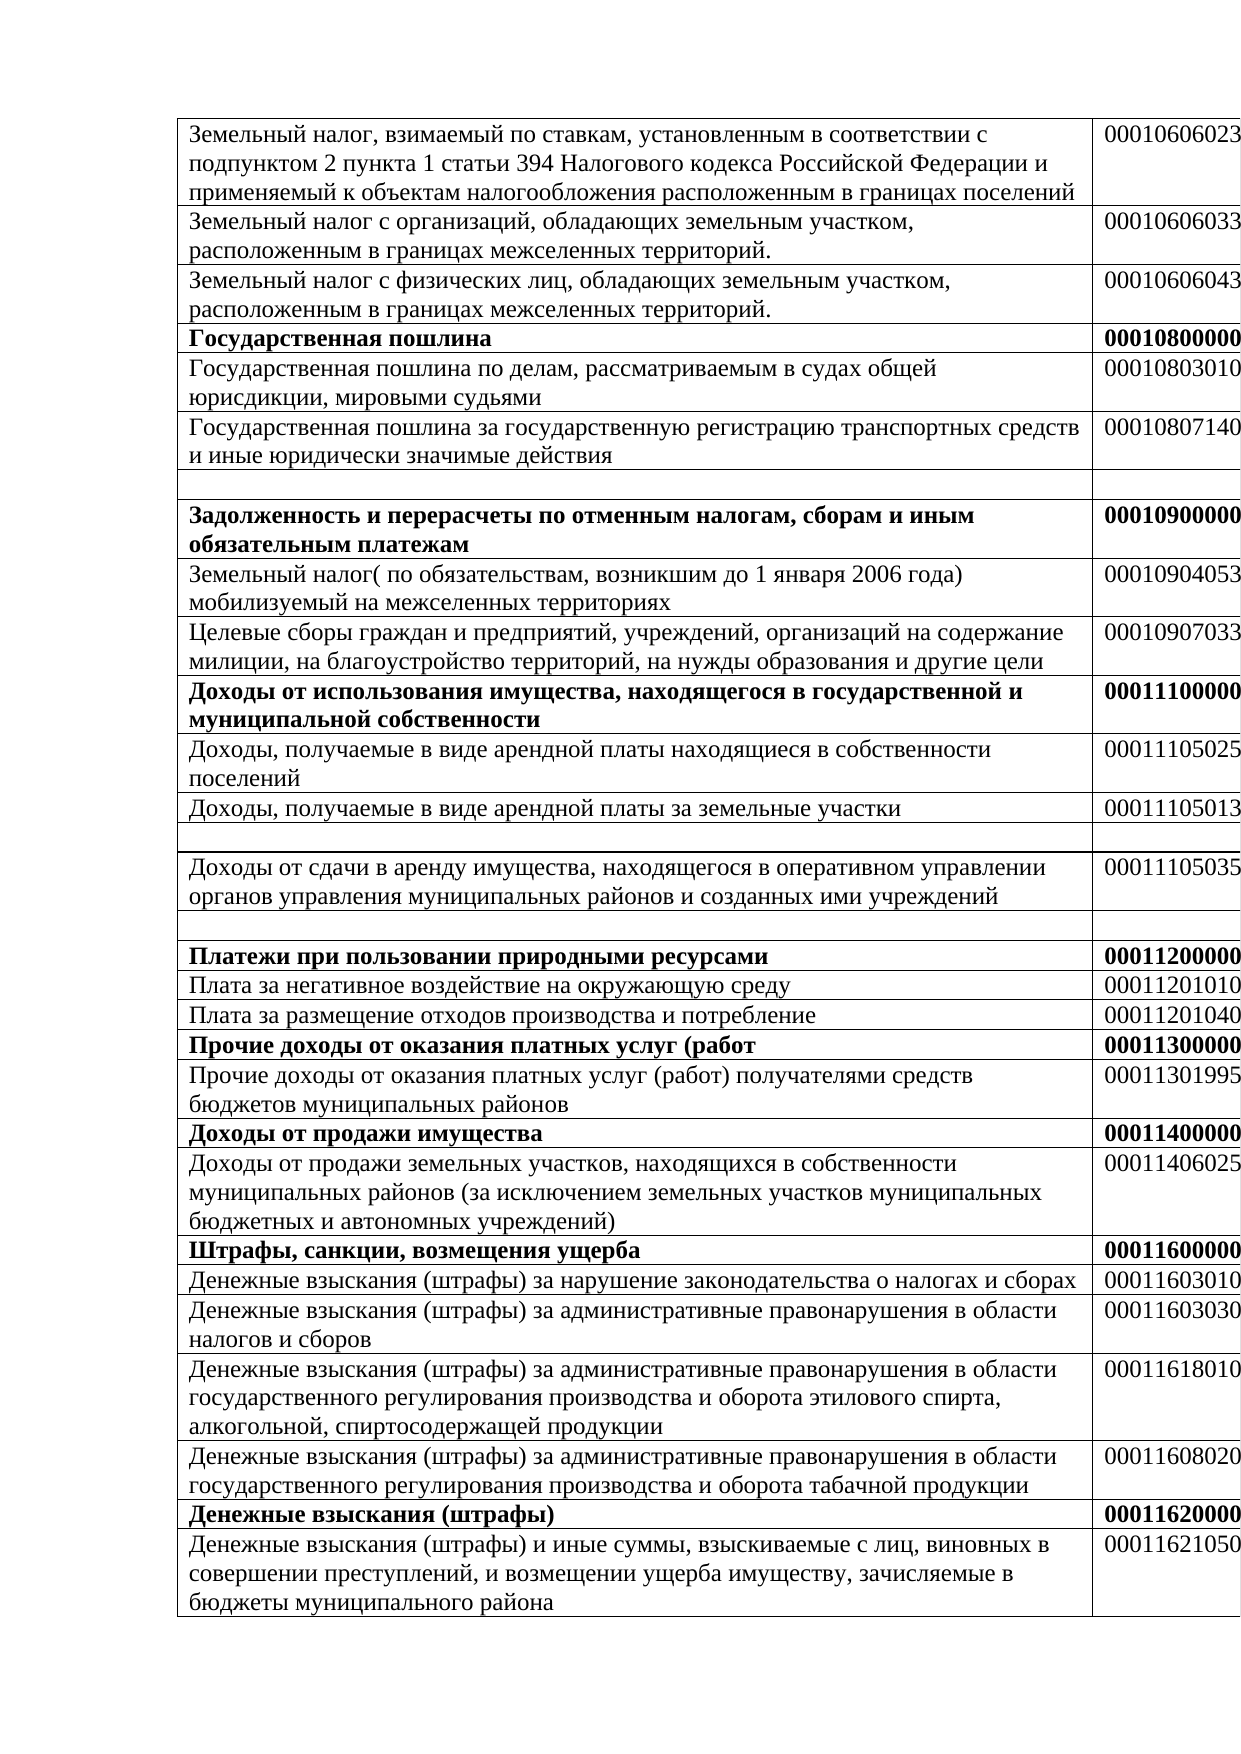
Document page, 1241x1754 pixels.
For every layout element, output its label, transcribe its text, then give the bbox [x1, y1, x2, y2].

table_cell 00011301995050000130 [1093, 1060, 1240, 1117]
table_cell 00010606033050000110 [1093, 206, 1240, 264]
table_cell 00011603010010000140 [1093, 1265, 1240, 1294]
table_cell 00010904053050000110 [1093, 559, 1240, 616]
table_cell 00011105035050000120 [1093, 853, 1240, 910]
table_cell Доходы от сдачи в аренду имущества, находящегося в оперативном управлении органов управления муниципальных районов и созданных ими учреждений [178, 853, 1092, 910]
table_cell Денежные взыскания (штрафы) за нарушение законодательства о налогах и сборах [178, 1265, 1092, 1294]
table_cell 00011608020010000140 [1093, 1441, 1240, 1498]
table_cell 00010803010010000110 [1093, 353, 1240, 411]
table_cell 00011105025100000120 [1093, 734, 1240, 792]
table_cell 00011105013050000120 [1093, 793, 1240, 822]
table_cell 00011406025050000430 [1093, 1148, 1240, 1234]
table_cell Целевые сборы граждан и предприятий, учреждений, организаций на содержание милиции, на благоустройство территорий, на нужды образования и другие цели [178, 617, 1092, 675]
table_cell Земельный налог с организаций, обладающих земельным участком, расположенным в границах межселенных территорий. [178, 206, 1092, 264]
table_cell Прочие доходы от оказания платных услуг (работ [178, 1030, 1092, 1059]
table_cell [178, 911, 1092, 940]
table_cell Денежные взыскания (штрафы) и иные суммы, взыскиваемые с лиц, виновных в совершении преступлений, и возмещении ущерба имуществу, зачисляемые в бюджеты муниципального района [178, 1529, 1092, 1616]
table_cell 00011201010010000120 [1093, 971, 1240, 999]
table_cell 00010800000000000000 [1093, 324, 1240, 352]
table_cell Доходы, получаемые в виде арендной платы находящиеся в собственности поселений [178, 734, 1092, 792]
table_cell Доходы от продажи земельных участков, находящихся в собственности муниципальных районов (за исключением земельных участков муниципальных бюджетных и автономных учреждений) [178, 1148, 1092, 1234]
table_cell Доходы от продажи имущества [178, 1119, 1092, 1147]
table_cell Платежи при пользовании природными ресурсами [178, 941, 1092, 969]
table_cell 00010606043050000110 [1093, 265, 1240, 322]
table_cell [178, 823, 1092, 851]
table_cell Государственная пошлина за государственную регистрацию транспортных средств и иные юридически значимые действия [178, 412, 1092, 469]
table_cell 00011100000000000000 [1093, 676, 1240, 733]
table_cell 00010900000000000000 [1093, 500, 1240, 558]
table_cell [1093, 823, 1240, 851]
table_cell Штрафы, санкции, возмещения ущерба [178, 1236, 1092, 1264]
table_cell 00010606023100000110 [1093, 119, 1240, 205]
table_cell Плата за размещение отходов производства и потребление [178, 1000, 1092, 1029]
table_cell 00010907033050000110 [1093, 617, 1240, 675]
table_cell Денежные взыскания (штрафы) за административные правонарушения в области государственного регулирования производства и оборота этилового спирта, алкогольной, спиртосодержащей продукции [178, 1354, 1092, 1440]
table_cell Государственная пошлина по делам, рассматриваемым в судах общей юрисдикции, мировыми судьями [178, 353, 1092, 411]
table_cell 00010807140010000110 [1093, 412, 1240, 469]
table_cell 00011300000000000000 [1093, 1030, 1240, 1059]
table_cell Задолженность и перерасчеты по отменным налогам, сборам и иным обязательным платежам [178, 500, 1092, 558]
table_cell Плата за негативное воздействие на окружающую среду [178, 971, 1092, 999]
table_cell Денежные взыскания (штрафы) за административные правонарушения в области налогов и сборов [178, 1295, 1092, 1353]
table_cell Доходы от использования имущества, находящегося в государственной и муниципальной собственности [178, 676, 1092, 733]
table_cell [1093, 911, 1240, 940]
table_cell Земельный налог, взимаемый по ставкам, установленным в соответствии с подпунктом 2 пункта 1 статьи 394 Налогового кодекса Российской Федерации и применяемый к объектам налогообложения расположенным в границах поселений [178, 119, 1092, 205]
table_cell Государственная пошлина [178, 324, 1092, 352]
table_cell 00011200000000000000 [1093, 941, 1240, 969]
table_cell 00011621050050000140 [1093, 1529, 1240, 1616]
table_cell Доходы, получаемые в виде арендной платы за земельные участки [178, 793, 1092, 822]
table_cell Денежные взыскания (штрафы) [178, 1500, 1092, 1528]
table_cell 00011600000000000000 [1093, 1236, 1240, 1264]
table_cell Земельный налог с физических лиц, обладающих земельным участком, расположенным в границах межселенных территорий. [178, 265, 1092, 322]
table_cell 00011400000000000000 [1093, 1119, 1240, 1147]
table_cell Денежные взыскания (штрафы) за административные правонарушения в области государственного регулирования производства и оборота табачной продукции [178, 1441, 1092, 1498]
table_cell 00011620000000000000 [1093, 1500, 1240, 1528]
table_cell 00011201040010000120 [1093, 1000, 1240, 1029]
table_cell [178, 470, 1092, 499]
table_cell [1093, 470, 1240, 499]
table_cell 00011603030010000140 [1093, 1295, 1240, 1353]
table_cell Земельный налог( по обязательствам, возникшим до 1 января 2006 года) мобилизуемый на межселенных территориях [178, 559, 1092, 616]
table_cell Прочие доходы от оказания платных услуг (работ) получателями средств бюджетов муниципальных районов [178, 1060, 1092, 1117]
table_cell 00011618010010000140 [1093, 1354, 1240, 1440]
